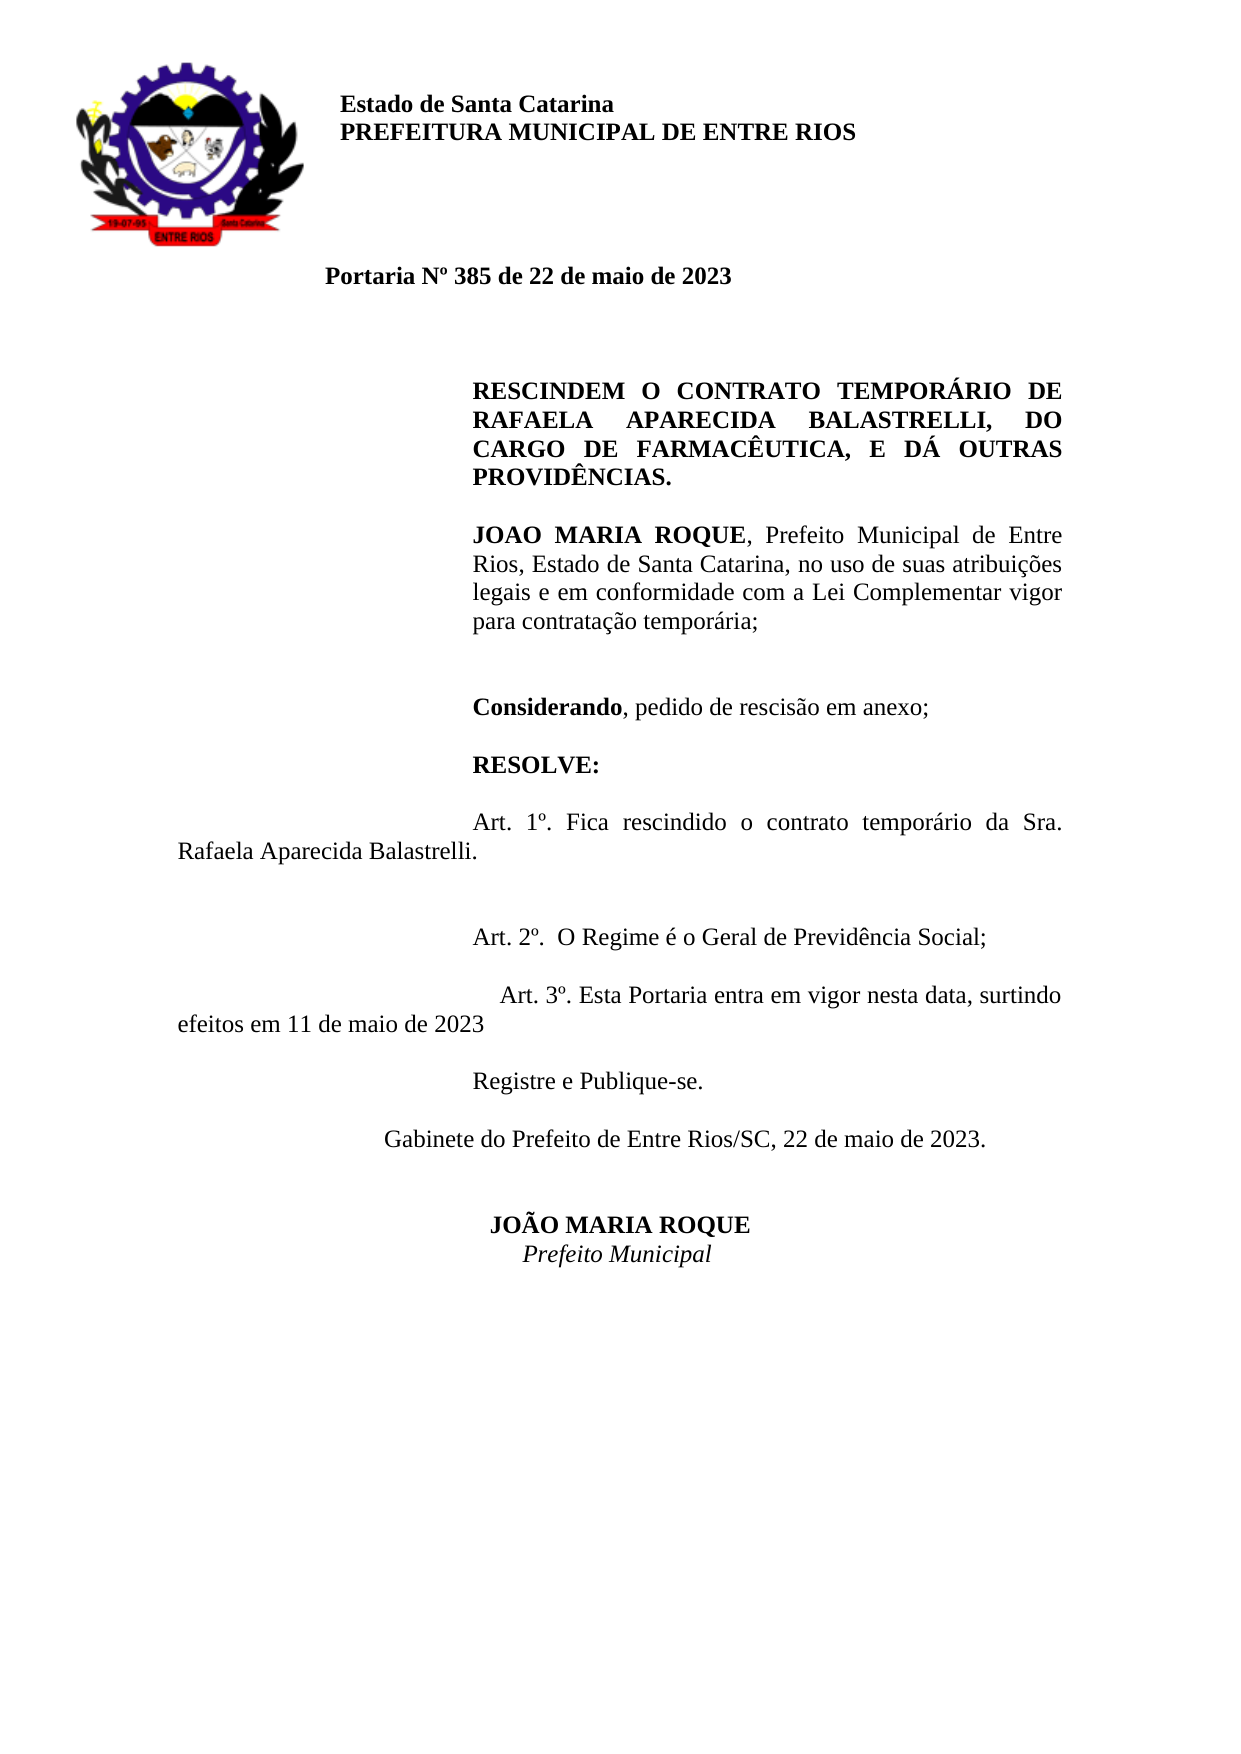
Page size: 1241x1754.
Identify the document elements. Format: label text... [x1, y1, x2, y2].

text Art. 1º. Fica rescindido o contrato temporário da Sra. Rafaela Aparecida Balastrelli. [177, 807, 1063, 865]
text Registre e Publique-se. [177, 1066, 1063, 1095]
subtitle Prefeito Municipal [177, 1239, 1063, 1267]
text RESCINDEM O CONTRATO TEMPORÁRIO DE RAFAELA APARECIDA BALASTRELLI, DO CARGO DE FARMACÊUTICA, E DÁ OUTRAS PROVIDÊNCIAS. [472, 376, 1063, 491]
subtitle JOÃO MARIA ROQUE [177, 1210, 1063, 1239]
picture [72, 49, 307, 262]
text PREFEITURA MUNICIPAL DE ENTRE RIOS [340, 117, 1063, 146]
text Considerando, pedido de rescisão em anexo; [177, 692, 1063, 721]
text Portaria Nº 385 de 22 de maio de 2023 [177, 261, 1063, 290]
text Estado de Santa Catarina [340, 89, 1026, 117]
text Gabinete do Prefeito de Entre Rios/SC, 22 de maio de 2023. [177, 1124, 1063, 1152]
text RESOLVE: [177, 750, 1063, 779]
text Art. 3º. Esta Portaria entra em vigor nesta data, surtindo efeitos em 11 de maio de 2023 [177, 980, 1063, 1037]
text Art. 2º. O Regime é o Geral de Previdência Social; [177, 922, 1063, 951]
text JOAO MARIA ROQUE, Prefeito Municipal de Entre Rios, Estado de Santa Catarina, no uso de suas atribuições legais e em conformidade com a Lei Complementar vigor para contratação temporária; [472, 520, 1063, 635]
